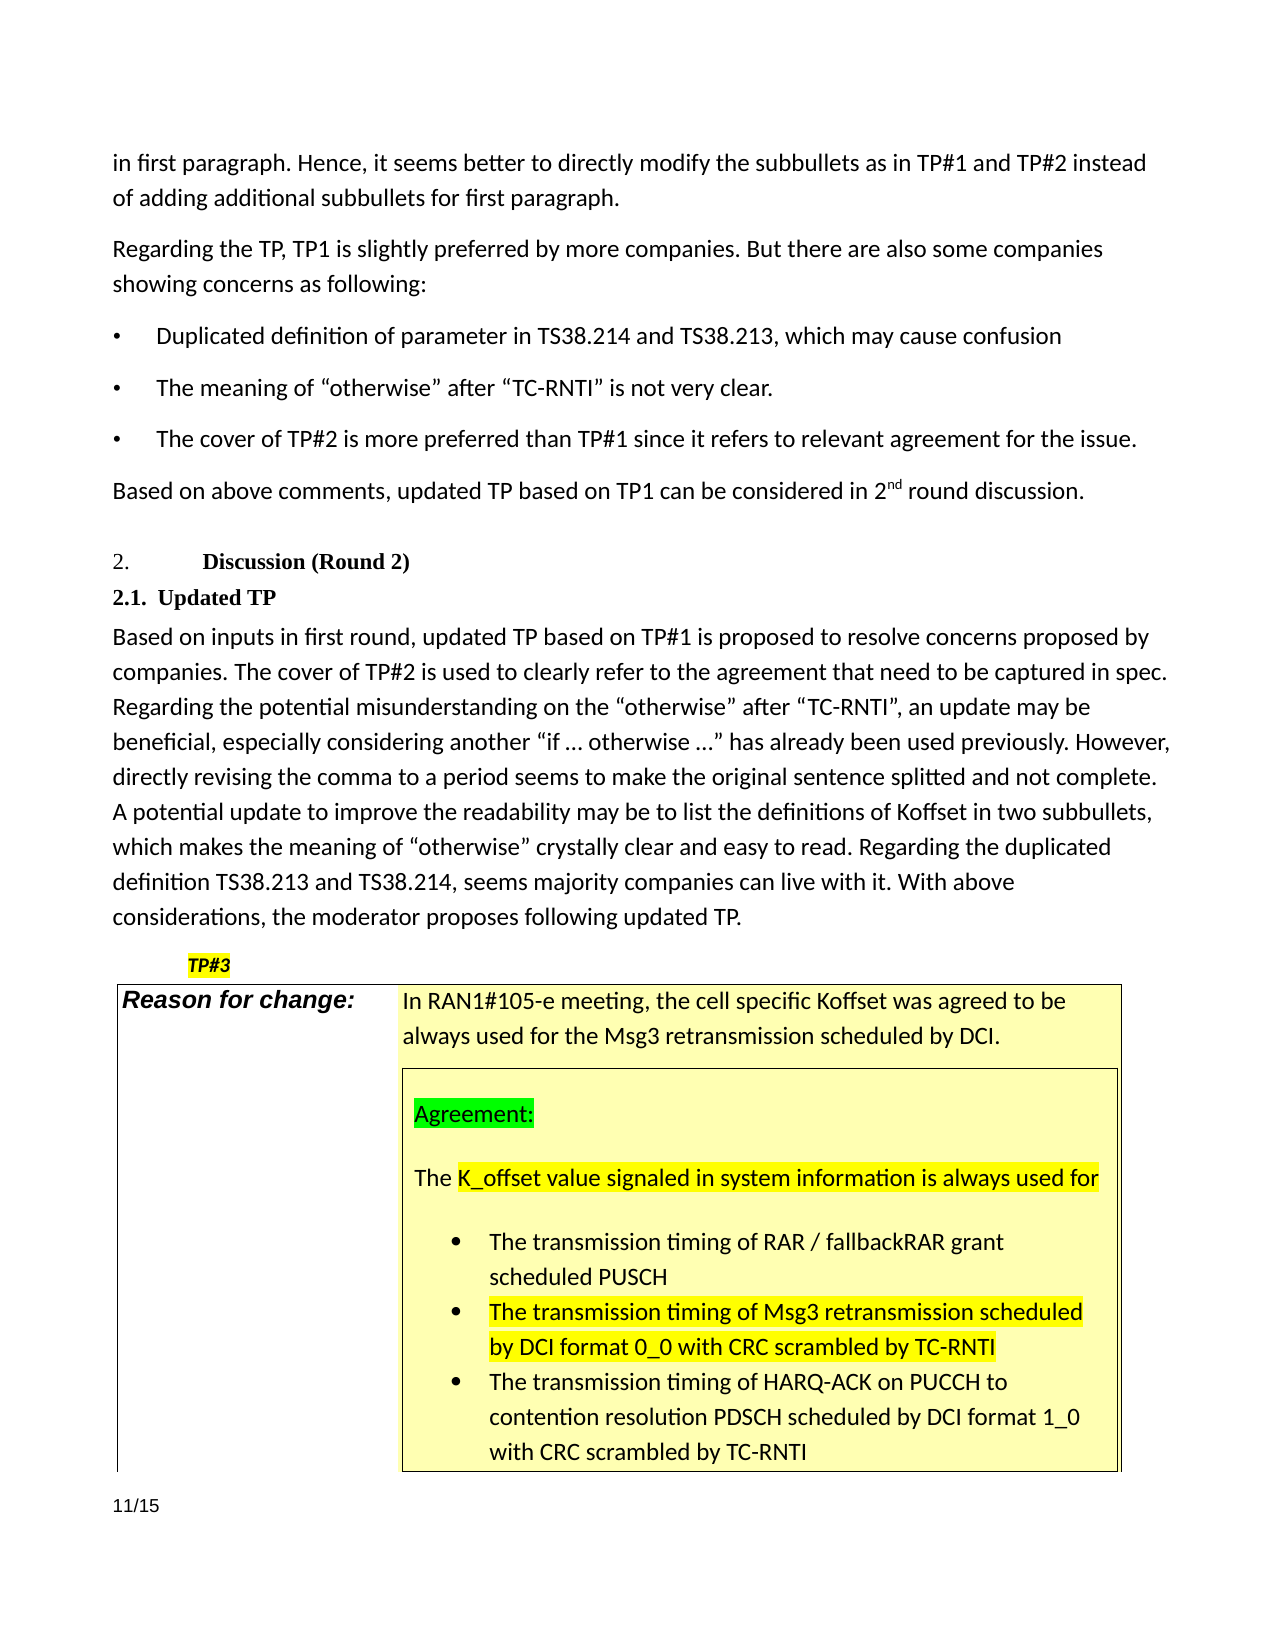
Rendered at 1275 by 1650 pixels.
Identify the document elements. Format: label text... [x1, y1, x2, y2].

list Duplicated definition of parameter in TS38.214 and TS38.213, which may cause confusion [112, 320, 1172, 351]
table_header Reason for change: [118, 985, 398, 1472]
text Based on inputs in first round, updated TP based on TP#1 is proposed to resolve concerns proposed by companies. The cover of TP#2 is used to clearly refer to the agreement that need to be captured in spec. Regarding the potential misunderstanding on the “otherwise” after “TC-RNTI”, an update may be beneficial, especially considering another “if … otherwise …” has already been used previously. However, directly revising the comma to a period seems to make the original sentence splitted and not complete. A potential update to improve the readability may be to list the definitions of Koffset in two subbullets, which makes the meaning of “otherwise” crystally clear and easy to read. Regarding the duplicated definition TS38.213 and TS38.214, seems majority companies can live with it. With above considerations, the moderator proposes following updated TP. [112, 621, 1172, 931]
text Based on above comments, updated TP based on TP1 can be considered in 2nd round discussion. [112, 475, 1172, 506]
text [112, 147, 1172, 212]
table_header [398, 985, 1121, 1472]
subtitle Discussion (Round 2) [112, 548, 1172, 574]
subtitle TP#3 [187, 952, 1172, 978]
list The cover of TP#2 is more preferred than TP#1 since it refers to relevant agreement for the issue. [112, 424, 1172, 454]
list The meaning of “otherwise” after “TC-RNTI” is not very clear. [112, 372, 1172, 402]
subtitle Updated TP [112, 584, 1172, 611]
text Regarding the TP, TP1 is slightly preferred by more companies. But there are also some companies showing concerns as following: [112, 234, 1172, 299]
